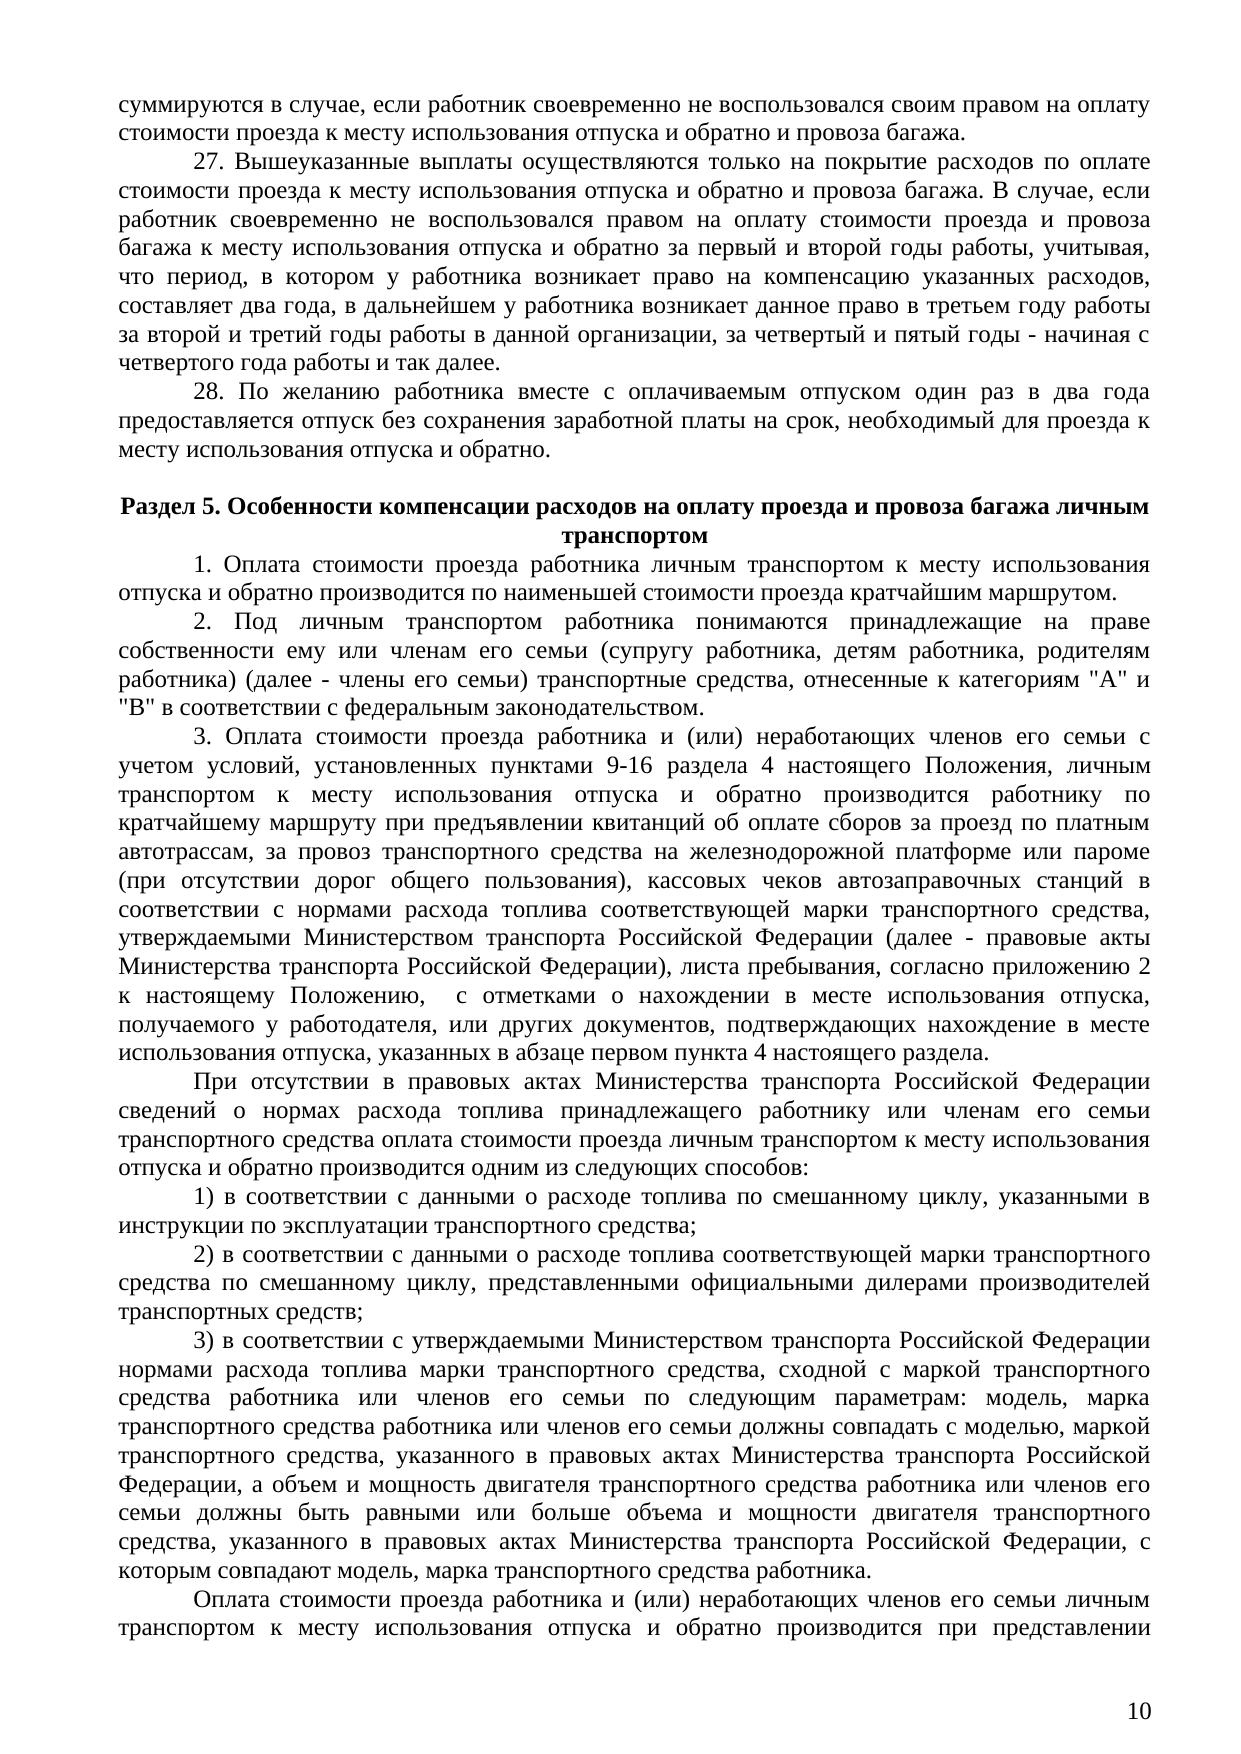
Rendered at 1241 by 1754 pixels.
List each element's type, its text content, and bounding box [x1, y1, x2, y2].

text 1. Оплата стоимости проезда работника личным транспортом к месту использования отпуска и обратно производится по наименьшей стоимости проезда кратчайшим маршрутом. [118, 549, 1152, 606]
text 3) в соответствии с утверждаемыми Министерством транспорта Российской Федерации нормами расхода топлива марки транспортного средства, сходной с маркой транспортного средства работника или членов его семьи по следующим параметрам: модель, марка транспортного средства работника или членов его семьи должны совпадать с моделью, маркой транспортного средства, указанного в правовых актах Министерства транспорта Российской Федерации, а объем и мощность двигателя транспортного средства работника или членов его семьи должны быть равными или больше объема и мощности двигателя транспортного средства, указанного в правовых актах Министерства транспорта Российской Федерации, с которым совпадают модель, марка транспортного средства работника. [118, 1325, 1152, 1584]
text 2) в соответствии с данными о расходе топлива соответствующей марки транспортного средства по смешанному циклу, представленными официальными дилерами производителей транспортных средств; [118, 1239, 1152, 1325]
text 27. Вышеуказанные выплаты осуществляются только на покрытие расходов по оплате стоимости проезда к месту использования отпуска и обратно и провоза багажа. В случае, если работник своевременно не воспользовался правом на оплату стоимости проезда и провоза багажа к месту использования отпуска и обратно за первый и второй годы работы, учитывая, что период, в котором у работника возникает право на компенсацию указанных расходов, составляет два года, в дальнейшем у работника возникает данное право в третьем году работы за второй и третий годы работы в данной организации, за четвертый и пятый годы - начиная с четвертого года работы и так далее. [118, 146, 1152, 376]
text Раздел 5. Особенности компенсации расходов на оплату проезда и провоза багажа личным транспортом [118, 491, 1152, 549]
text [118, 1584, 1152, 1641]
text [118, 89, 1152, 146]
text 2. Под личным транспортом работника понимаются принадлежащие на праве собственности ему или членам его семьи (супругу работника, детям работника, родителям работника) (далее - члены его семьи) транспортные средства, отнесенные к категориям "A" и "B" в соответствии с федеральным законодательством. [118, 606, 1152, 721]
text 3. Оплата стоимости проезда работника и (или) неработающих членов его семьи с учетом условий, установленных пунктами 9-16 раздела 4 настоящего Положения, личным транспортом к месту использования отпуска и обратно производится работнику по кратчайшему маршруту при предъявлении квитанций об оплате сборов за проезд по платным автотрассам, за провоз транспортного средства на железнодорожной платформе или пароме (при отсутствии дорог общего пользования), кассовых чеков автозаправочных станций в соответствии с нормами расхода топлива соответствующей марки транспортного средства, утверждаемыми Министерством транспорта Российской Федерации (далее - правовые акты Министерства транспорта Российской Федерации), листа пребывания, согласно приложению 2 к настоящему Положению, с отметками о нахождении в месте использования отпуска, получаемого у работодателя, или других документов, подтверждающих нахождение в месте использования отпуска, указанных в абзаце первом пункта 4 настоящего раздела. [118, 721, 1152, 1066]
text При отсутствии в правовых актах Министерства транспорта Российской Федерации сведений о нормах расхода топлива принадлежащего работнику или членам его семьи транспортного средства оплата стоимости проезда личным транспортом к месту использования отпуска и обратно производится одним из следующих способов: [118, 1066, 1152, 1181]
text 1) в соответствии с данными о расходе топлива по смешанному циклу, указанными в инструкции по эксплуатации транспортного средства; [118, 1181, 1152, 1239]
text 28. По желанию работника вместе с оплачиваемым отпуском один раз в два года предоставляется отпуск без сохранения заработной платы на срок, необходимый для проезда к месту использования отпуска и обратно. [118, 376, 1152, 462]
